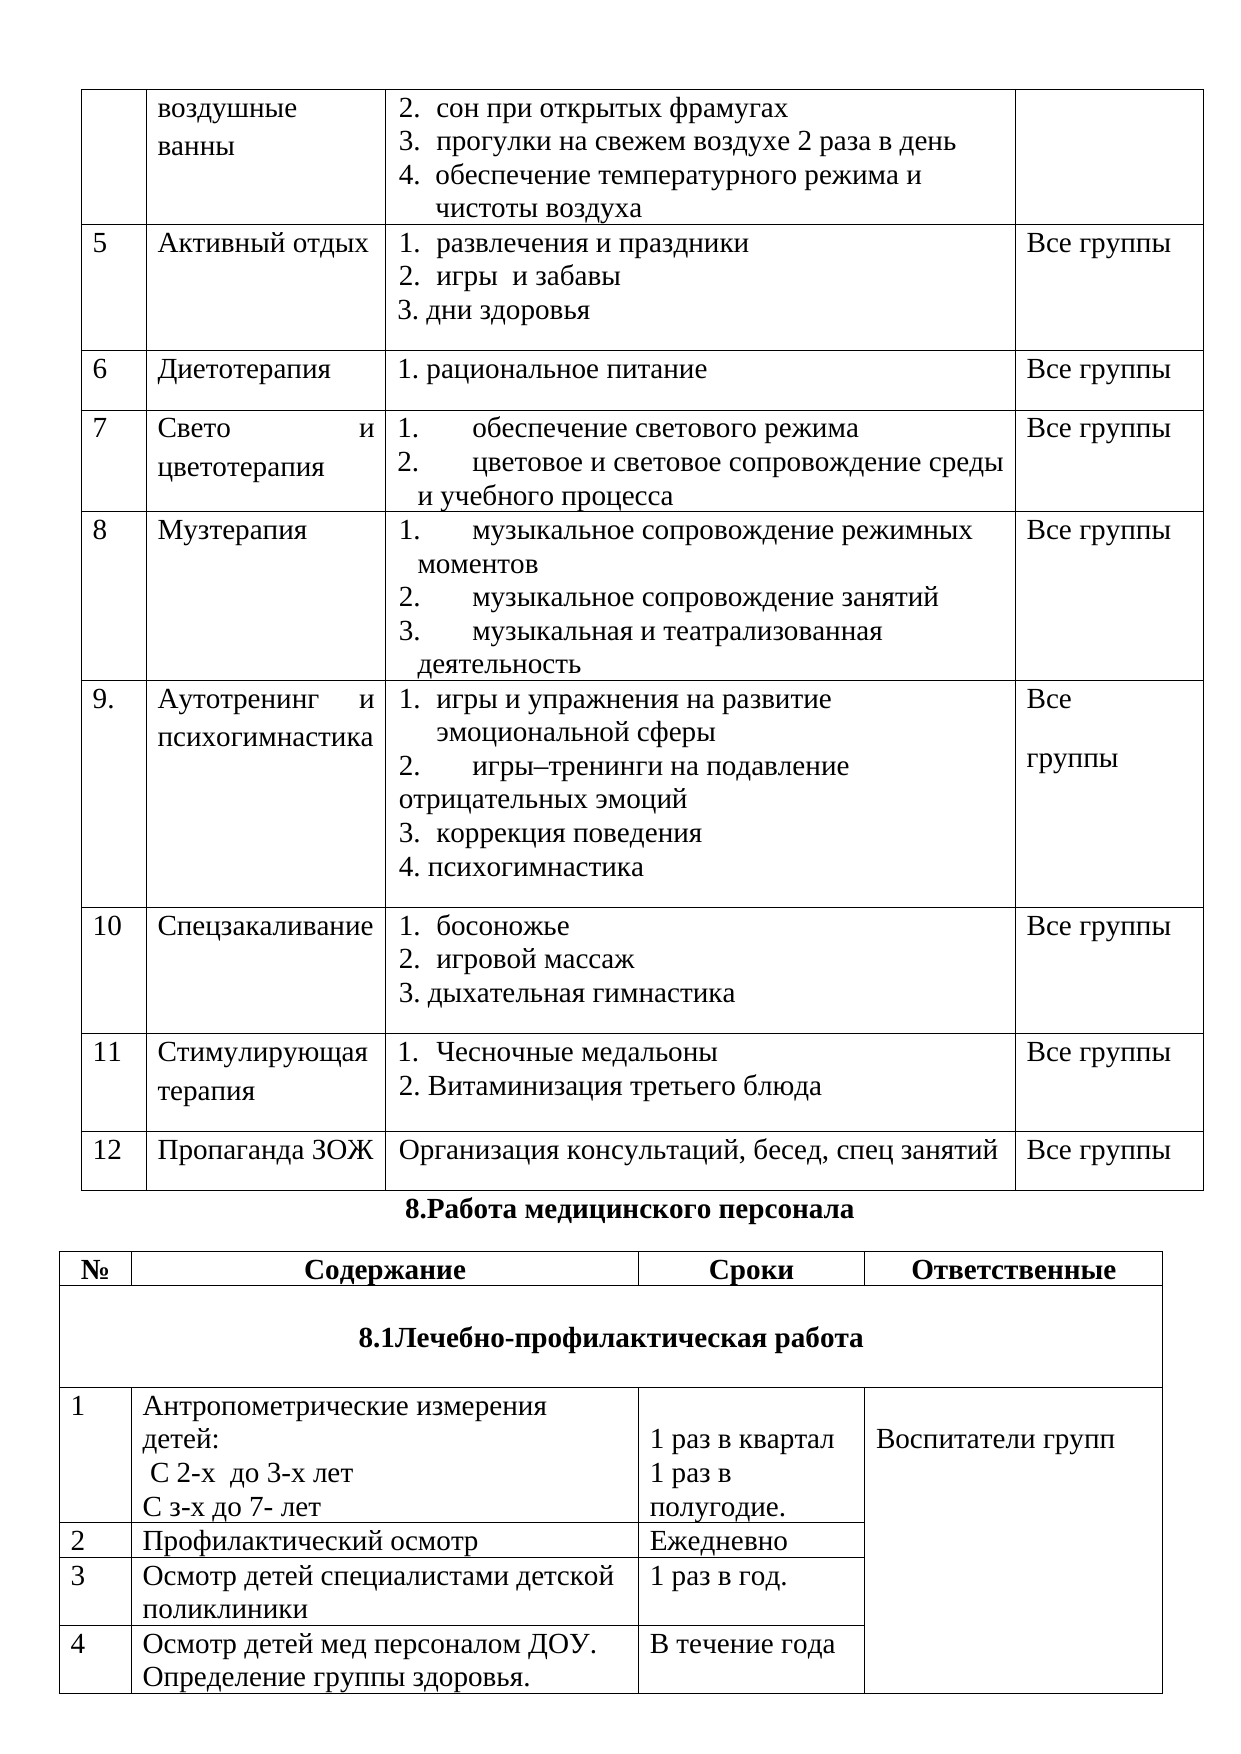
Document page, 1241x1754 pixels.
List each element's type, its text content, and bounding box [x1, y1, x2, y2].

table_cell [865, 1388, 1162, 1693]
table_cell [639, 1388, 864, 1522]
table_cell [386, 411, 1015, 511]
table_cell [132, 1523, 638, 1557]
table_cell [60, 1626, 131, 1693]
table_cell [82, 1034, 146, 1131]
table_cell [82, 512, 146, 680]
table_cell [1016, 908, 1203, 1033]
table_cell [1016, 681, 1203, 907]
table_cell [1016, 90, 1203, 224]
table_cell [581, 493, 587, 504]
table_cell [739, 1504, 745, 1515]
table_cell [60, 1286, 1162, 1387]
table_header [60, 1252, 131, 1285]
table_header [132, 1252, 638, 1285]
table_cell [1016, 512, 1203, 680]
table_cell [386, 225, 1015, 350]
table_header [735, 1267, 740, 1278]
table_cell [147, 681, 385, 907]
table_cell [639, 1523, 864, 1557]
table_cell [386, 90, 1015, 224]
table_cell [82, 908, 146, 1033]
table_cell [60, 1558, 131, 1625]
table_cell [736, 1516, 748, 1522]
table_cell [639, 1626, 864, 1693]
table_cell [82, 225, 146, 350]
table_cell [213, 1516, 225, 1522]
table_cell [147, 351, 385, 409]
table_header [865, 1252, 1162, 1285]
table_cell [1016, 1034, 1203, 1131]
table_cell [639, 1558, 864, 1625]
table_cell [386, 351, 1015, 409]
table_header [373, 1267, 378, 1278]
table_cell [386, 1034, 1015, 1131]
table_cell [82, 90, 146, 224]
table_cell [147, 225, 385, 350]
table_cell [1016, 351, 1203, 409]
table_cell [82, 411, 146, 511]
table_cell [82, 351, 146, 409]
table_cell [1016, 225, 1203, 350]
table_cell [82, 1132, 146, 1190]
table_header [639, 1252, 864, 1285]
list 8.Работа медицинского персонала [208, 1191, 1152, 1225]
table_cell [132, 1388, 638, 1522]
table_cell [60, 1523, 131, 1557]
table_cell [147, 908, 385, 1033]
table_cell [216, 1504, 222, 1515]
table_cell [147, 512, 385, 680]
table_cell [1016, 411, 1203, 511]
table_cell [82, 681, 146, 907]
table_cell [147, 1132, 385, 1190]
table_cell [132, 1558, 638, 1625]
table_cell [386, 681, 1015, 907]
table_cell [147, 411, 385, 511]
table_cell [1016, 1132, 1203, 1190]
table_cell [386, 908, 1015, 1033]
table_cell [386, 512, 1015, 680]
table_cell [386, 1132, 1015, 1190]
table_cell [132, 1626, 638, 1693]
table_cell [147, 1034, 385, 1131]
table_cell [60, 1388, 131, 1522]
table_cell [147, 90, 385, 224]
